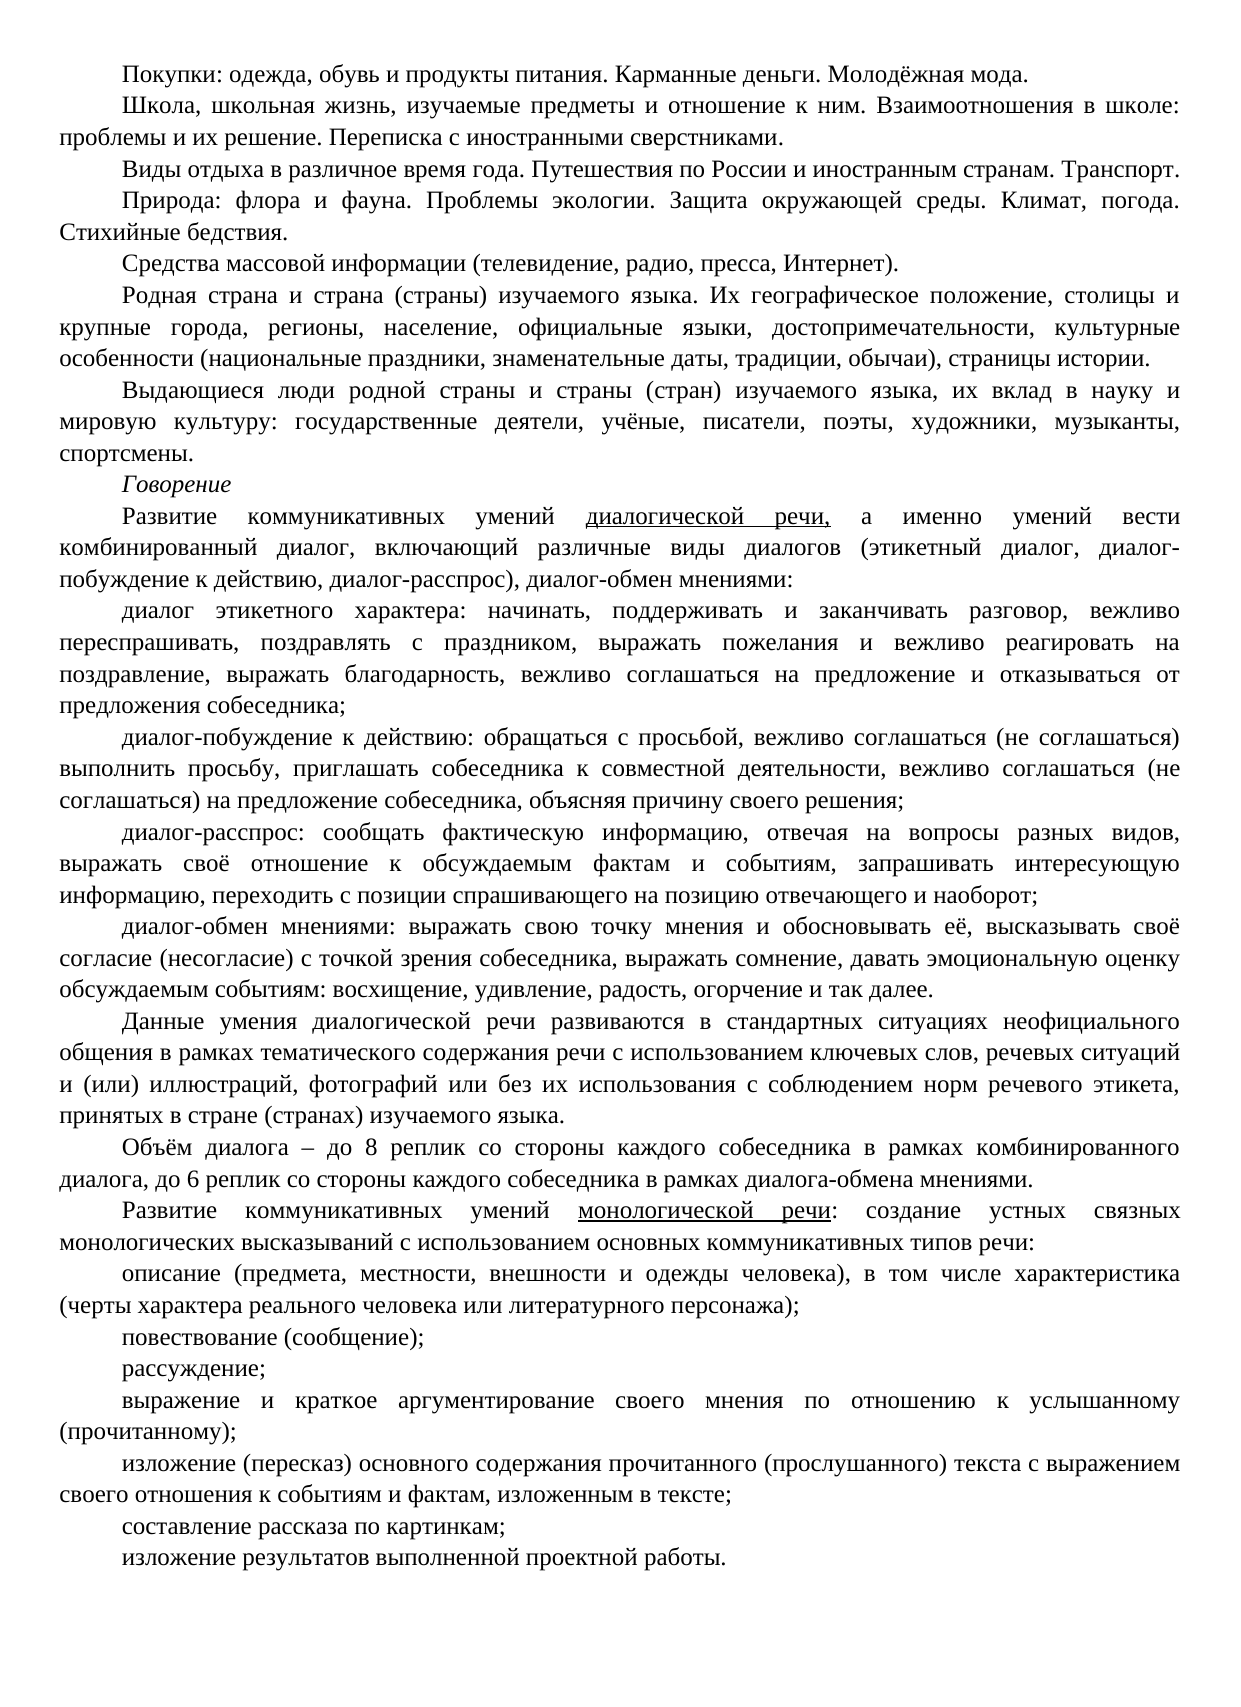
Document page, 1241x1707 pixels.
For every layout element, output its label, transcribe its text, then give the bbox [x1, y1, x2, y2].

text изложение результатов выполненной проектной работы. [59, 1542, 1181, 1571]
text Развитие коммуникативных умений монологической речи: создание устных связных монологических высказываний с использованием основных коммуникативных типов речи: [59, 1195, 1181, 1256]
text Виды отдыха в различное время года. Путешествия по России и иностранным странам. Транспорт. [59, 154, 1181, 182]
text Покупки: одежда, обувь и продукты питания. Карманные деньги. Молодёжная мода. [59, 59, 1181, 88]
text Говорение [59, 469, 1181, 498]
text Объём диалога – до 8 реплик со стороны каждого собеседника в рамках комбинированного диалога, до 6 реплик со стороны каждого собеседника в рамках диалога-обмена мнениями. [59, 1132, 1181, 1192]
text повествование (сообщение); [59, 1322, 1181, 1350]
text составление рассказа по картинкам; [59, 1511, 1181, 1540]
text диалог-побуждение к действию: обращаться с просьбой, вежливо соглашаться (не соглашаться) выполнить просьбу, приглашать собеседника к совместной деятельности, вежливо соглашаться (не соглашаться) на предложение собеседника, объясняя причину своего решения; [59, 722, 1181, 814]
text Данные умения диалогической речи развиваются в стандартных ситуациях неофициального общения в рамках тематического содержания речи с использованием ключевых слов, речевых ситуаций и (или) иллюстраций, фотографий или без их использования с соблюдением норм речевого этикета, принятых в стране (странах) изучаемого языка. [59, 1006, 1181, 1129]
text диалог-обмен мнениями: выражать свою точку мнения и обосновывать её, высказывать своё согласие (несогласие) с точкой зрения собеседника, выражать сомнение, давать эмоциональную оценку обсуждаемым событиям: восхищение, удивление, радость, огорчение и так далее. [59, 911, 1181, 1003]
text Средства массовой информации (телевидение, радио, пресса, Интернет). [59, 248, 1181, 277]
text диалог-расспрос: сообщать фактическую информацию, отвечая на вопросы разных видов, выражать своё отношение к обсуждаемым фактам и событиям, запрашивать интересующую информацию, переходить с позиции спрашивающего на позицию отвечающего и наоборот; [59, 817, 1181, 908]
text Природа: флора и фауна. Проблемы экологии. Защита окружающей среды. Климат, погода. Стихийные бедствия. [59, 185, 1181, 246]
text Родная страна и страна (страны) изучаемого языка. Их географическое положение, столицы и крупные города, регионы, население, официальные языки, достопримечательности, культурные особенности (национальные праздники, знаменательные даты, традиции, обычаи), страницы истории. [59, 280, 1181, 372]
text Развитие коммуникативных умений диалогической речи, а именно умений вести комбинированный диалог, включающий различные виды диалогов (этикетный диалог, диалог-побуждение к действию, диалог-расспрос), диалог-обмен мнениями: [59, 501, 1181, 593]
text рассуждение; [59, 1353, 1181, 1382]
text Выдающиеся люди родной страны и страны (стран) изучаемого языка, их вклад в науку и мировую культуру: государственные деятели, учёные, писатели, поэты, художники, музыканты, спортсмены. [59, 375, 1181, 467]
text диалог этикетного характера: начинать, поддерживать и заканчивать разговор, вежливо переспрашивать, поздравлять с праздником, выражать пожелания и вежливо реагировать на поздравление, выражать благодарность, вежливо соглашаться на предложение и отказываться от предложения собеседника; [59, 596, 1181, 719]
text изложение (пересказ) основного содержания прочитанного (прослушанного) текста с выражением своего отношения к событиям и фактам, изложенным в тексте; [59, 1448, 1181, 1508]
text Школа, школьная жизнь, изучаемые предметы и отношение к ним. Взаимоотношения в школе: проблемы и их решение. Переписка с иностранными сверстниками. [59, 91, 1181, 151]
text выражение и краткое аргументирование своего мнения по отношению к услышанному (прочитанному); [59, 1385, 1181, 1445]
text описание (предмета, местности, внешности и одежды человека), в том числе характеристика (черты характера реального человека или литературного персонажа); [59, 1258, 1181, 1319]
